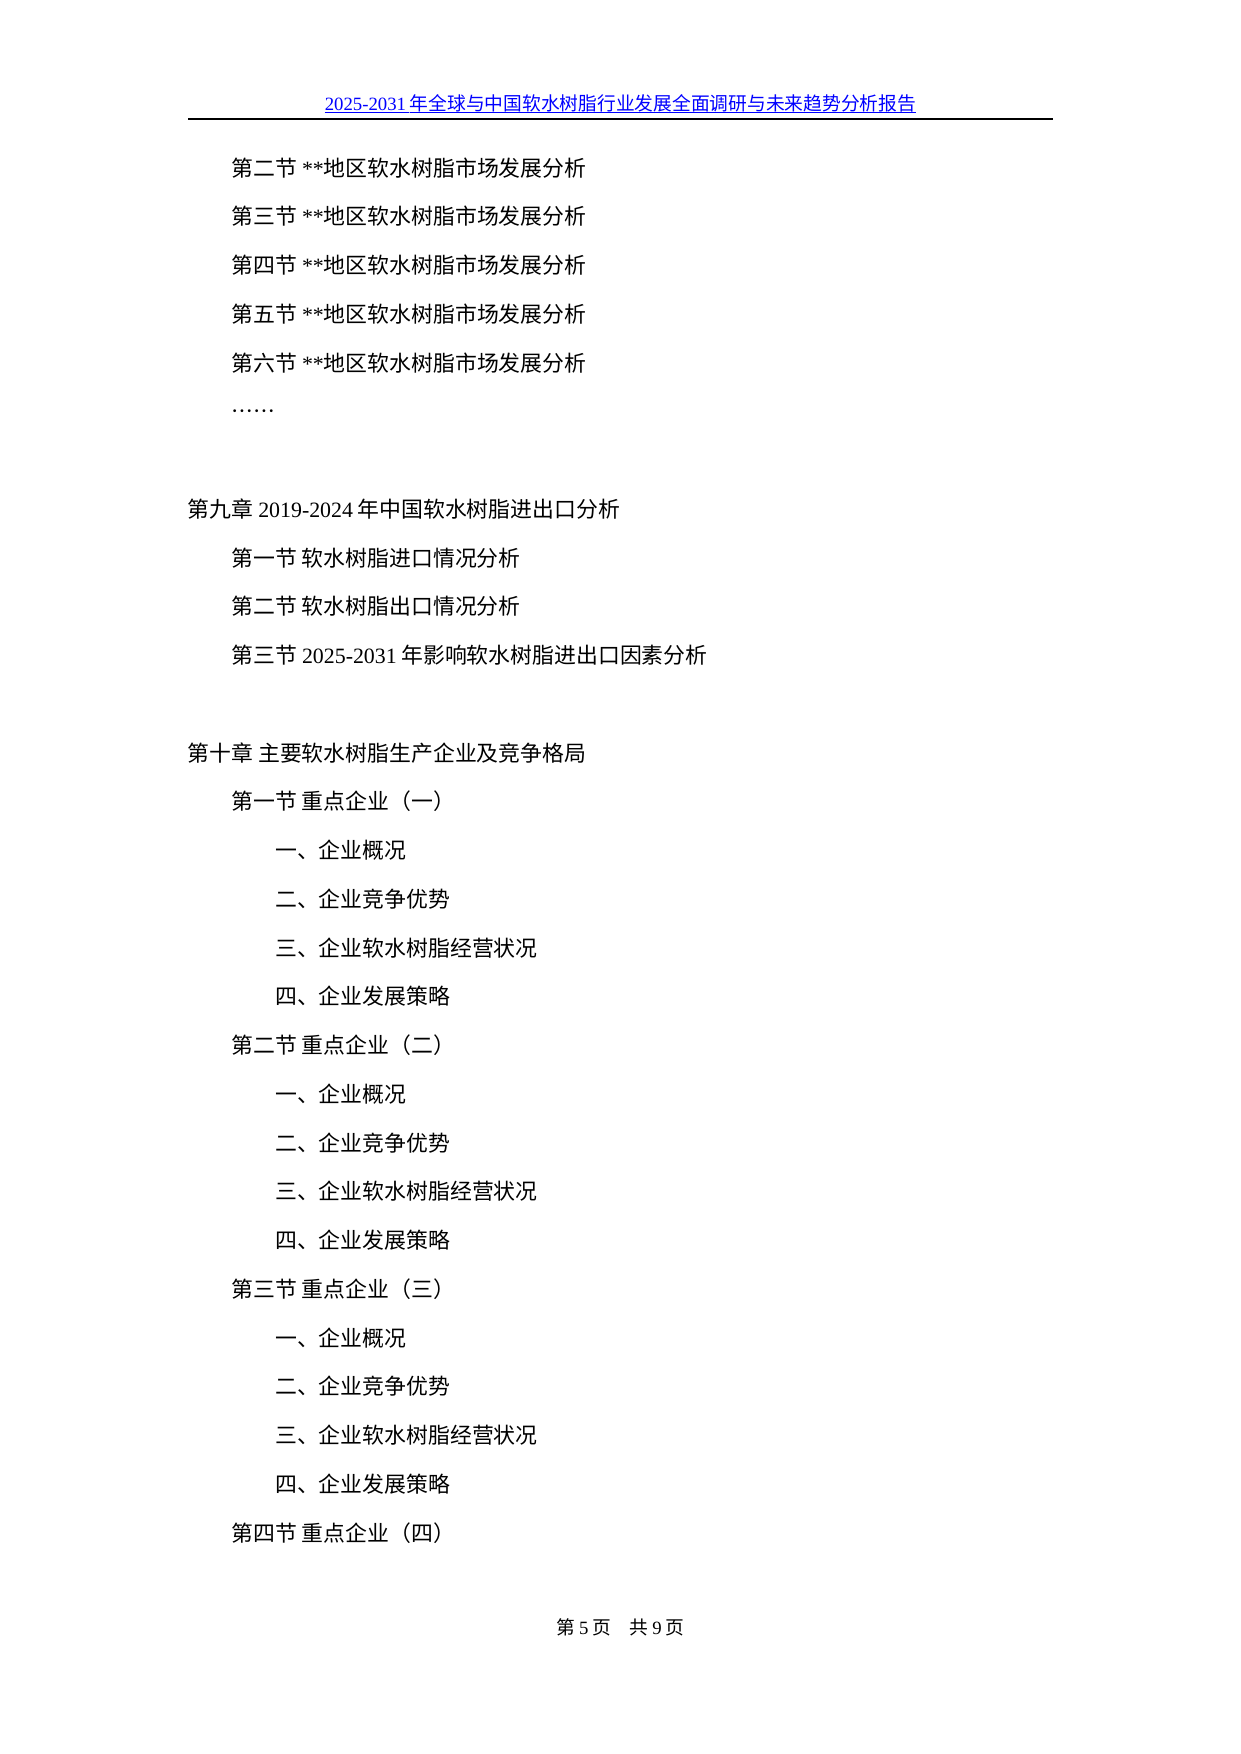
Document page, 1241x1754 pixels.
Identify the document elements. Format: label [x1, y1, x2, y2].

text [187, 150, 1053, 1548]
